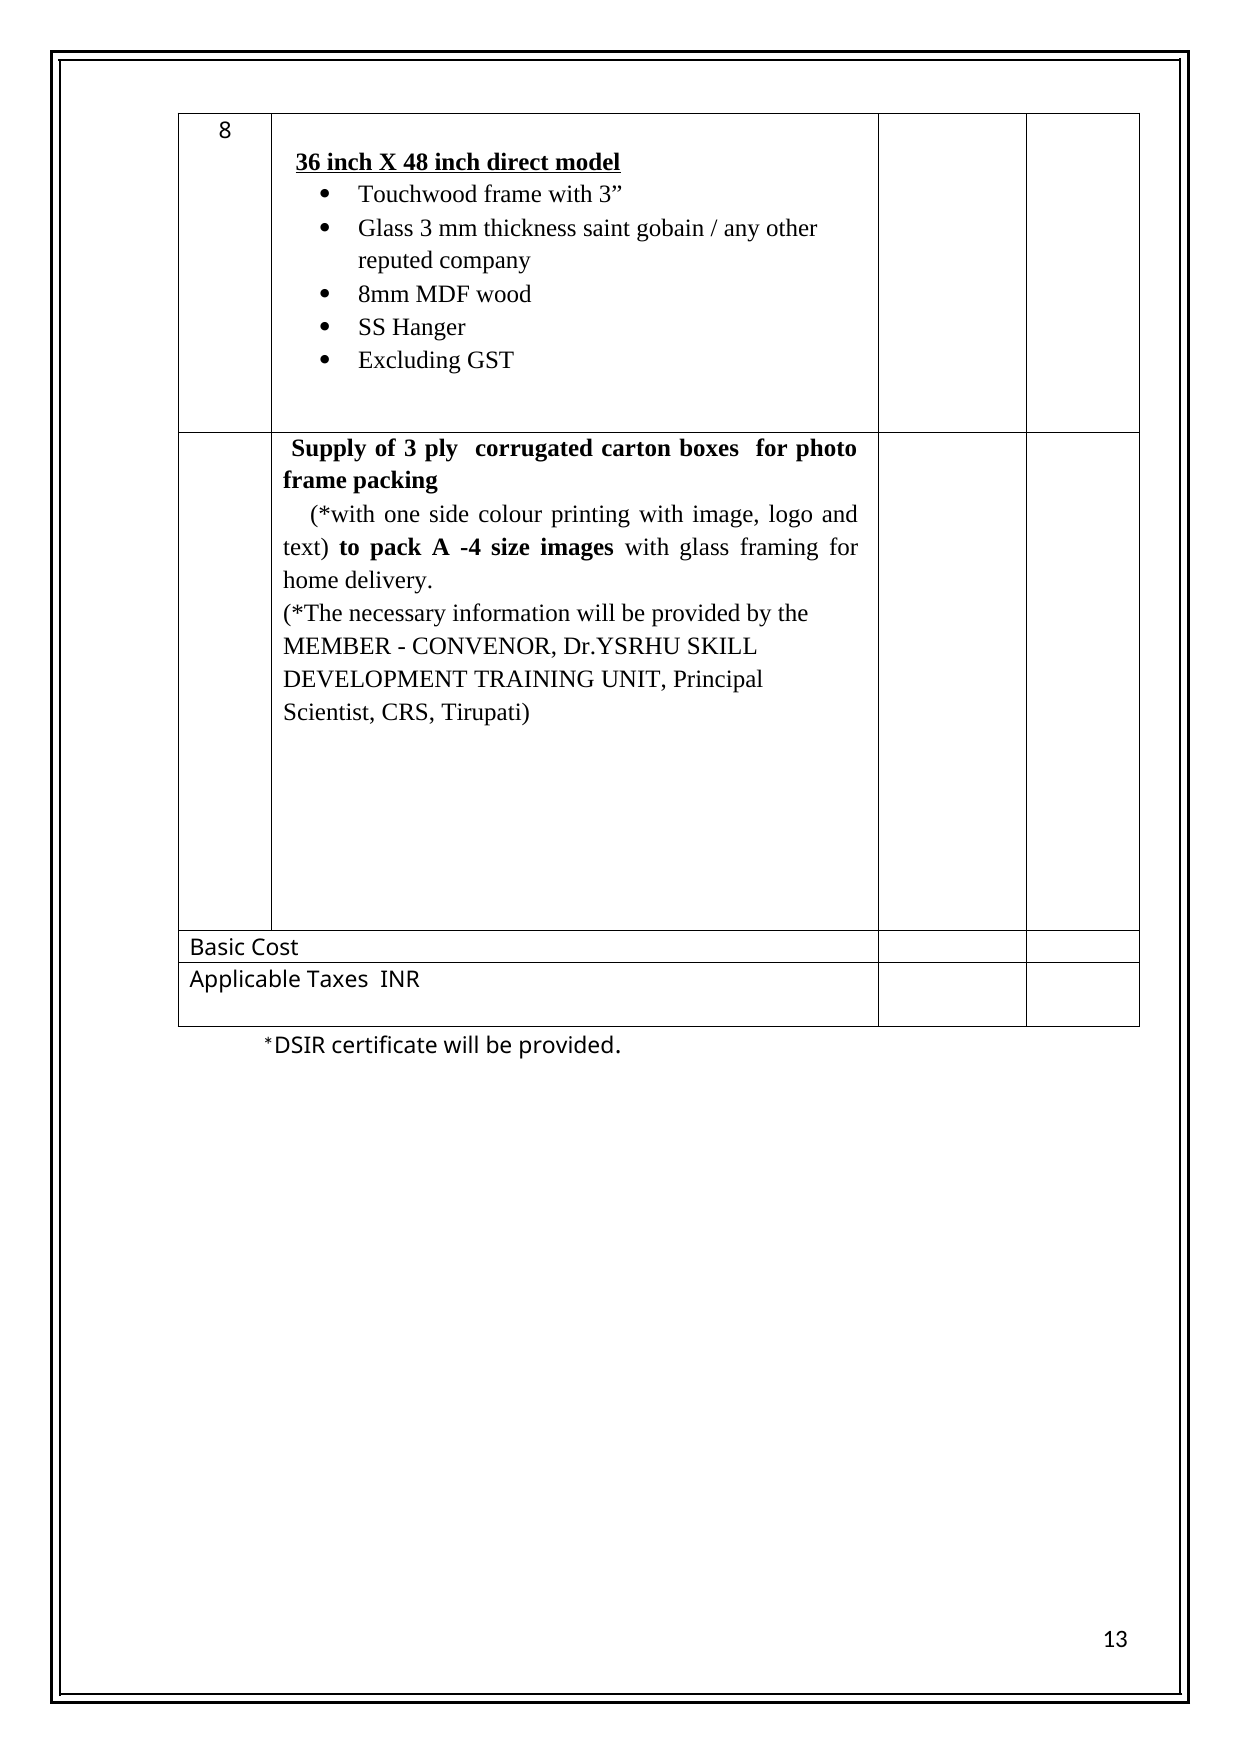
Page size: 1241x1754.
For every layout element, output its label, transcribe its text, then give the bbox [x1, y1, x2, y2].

list *DSIR certificate will be provided. [262, 1027, 1128, 1061]
table_cell [879, 931, 1026, 962]
table_cell [1027, 963, 1139, 1026]
table_cell [1027, 114, 1139, 432]
table_cell Applicable Taxes INR [179, 963, 878, 1026]
table_cell [879, 114, 1026, 432]
table_cell [1027, 931, 1139, 962]
table_cell 36 inch X 48 inch direct model Touchwood frame with 3” Glass 3 mm thickness saint gobain / any other reputed company 8mm MDF wood SS Hanger Excluding GST [272, 114, 878, 432]
table_cell [1027, 433, 1139, 930]
table_cell Basic Cost [179, 931, 878, 962]
table_cell [879, 963, 1026, 1026]
table_cell 8 [179, 114, 271, 432]
table_cell [179, 433, 271, 930]
table_cell Supply of 3 ply corrugated carton boxes for photo frame packing (*with one side colour printing with image, logo and text) to pack A -4 size images with glass framing for home delivery. (*The necessary information will be provided by the MEMBER - CONVENOR, Dr.YSRHU SKILL DEVELOPMENT TRAINING UNIT, Principal Scientist, CRS, Tirupati) [272, 433, 878, 930]
table_cell [879, 433, 1026, 930]
